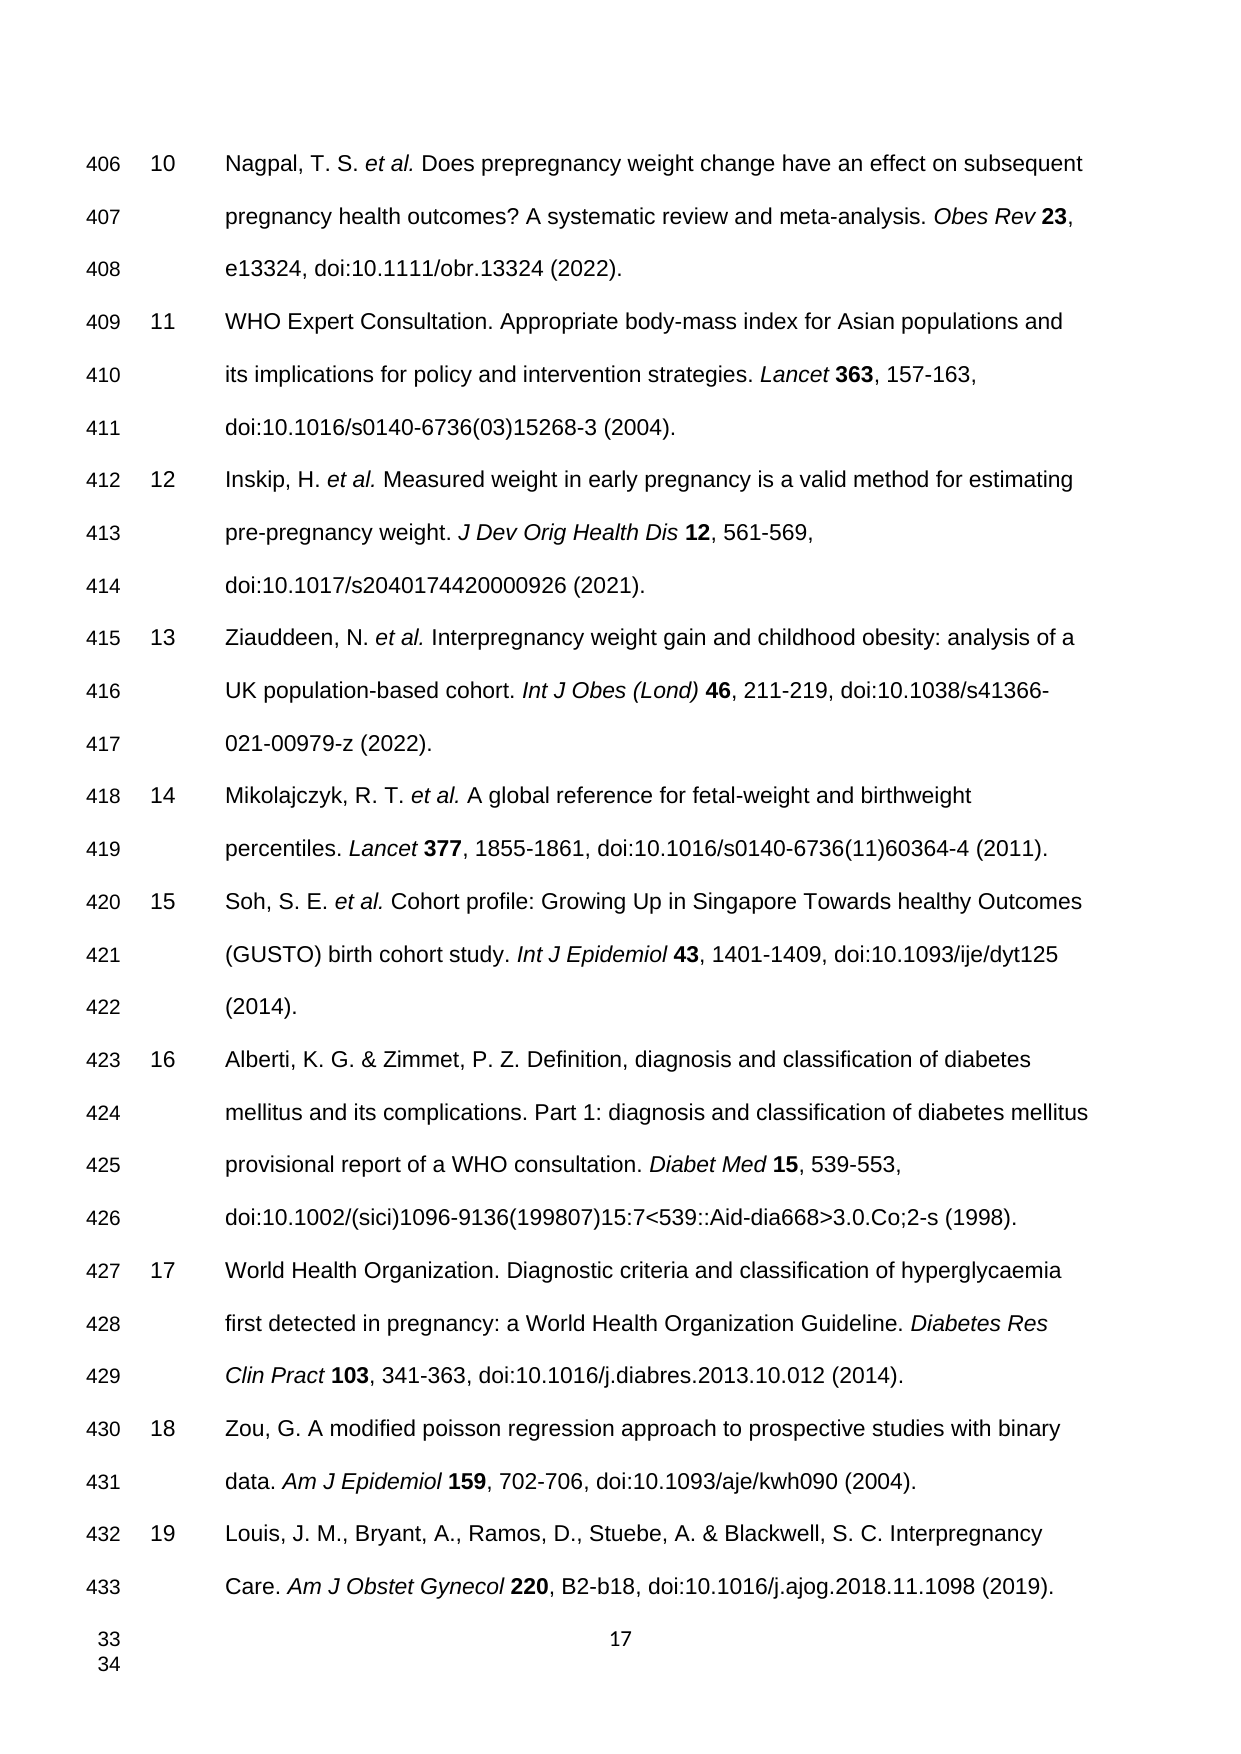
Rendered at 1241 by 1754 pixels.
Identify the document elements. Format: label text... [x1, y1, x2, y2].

text 16 Alberti, K. G. & Zimmet, P. Z. Definition, diagnosis and classification of diabetes mellitus and its complications. Part 1: diagnosis and classification of diabetes mellitus provisional report of a WHO consultation. Diabet Med 15, 539-553, doi:10.1002/(sici)1096-9136(199807)15:7<539::Aid-dia668>3.0.Co;2-s (1998). [150, 1046, 1090, 1231]
text 19 Louis, J. M., Bryant, A., Ramos, D., Stuebe, A. & Blackwell, S. C. Interpregnancy Care. Am J Obstet Gynecol 220, B2-b18, doi:10.1016/j.ajog.2018.11.1098 (2019). [150, 1520, 1090, 1599]
text 11 WHO Expert Consultation. Appropriate body-mass index for Asian populations and its implications for policy and intervention strategies. Lancet 363, 157-163, doi:10.1016/s0140-6736(03)15268-3 (2004). [150, 308, 1090, 440]
text 14 Mikolajczyk, R. T. et al. A global reference for fetal-weight and birthweight percentiles. Lancet 377, 1855-1861, doi:10.1016/s0140-6736(11)60364-4 (2011). [150, 782, 1090, 862]
text 15 Soh, S. E. et al. Cohort profile: Growing Up in Singapore Towards healthy Outcomes (GUSTO) birth cohort study. Int J Epidemiol 43, 1401-1409, doi:10.1093/ije/dyt125 (2014). [150, 888, 1090, 1020]
text 18 Zou, G. A modified poisson regression approach to prospective studies with binary data. Am J Epidemiol 159, 702-706, doi:10.1093/aje/kwh090 (2004). [150, 1415, 1090, 1494]
text 17 World Health Organization. Diagnostic criteria and classification of hyperglycaemia first detected in pregnancy: a World Health Organization Guideline. Diabetes Res Clin Pract 103, 341-363, doi:10.1016/j.diabres.2013.10.012 (2014). [150, 1257, 1090, 1389]
text 12 Inskip, H. et al. Measured weight in early pregnancy is a valid method for estimating pre-pregnancy weight. J Dev Orig Health Dis 12, 561-569, doi:10.1017/s2040174420000926 (2021). [150, 466, 1090, 598]
text 10 Nagpal, T. S. et al. Does prepregnancy weight change have an effect on subsequent pregnancy health outcomes? A systematic review and meta-analysis. Obes Rev 23, e13324, doi:10.1111/obr.13324 (2022). [150, 150, 1090, 282]
text 13 Ziauddeen, N. et al. Interpregnancy weight gain and childhood obesity: analysis of a UK population-based cohort. Int J Obes (Lond) 46, 211-219, doi:10.1038/s41366-021-00979-z (2022). [150, 624, 1090, 756]
